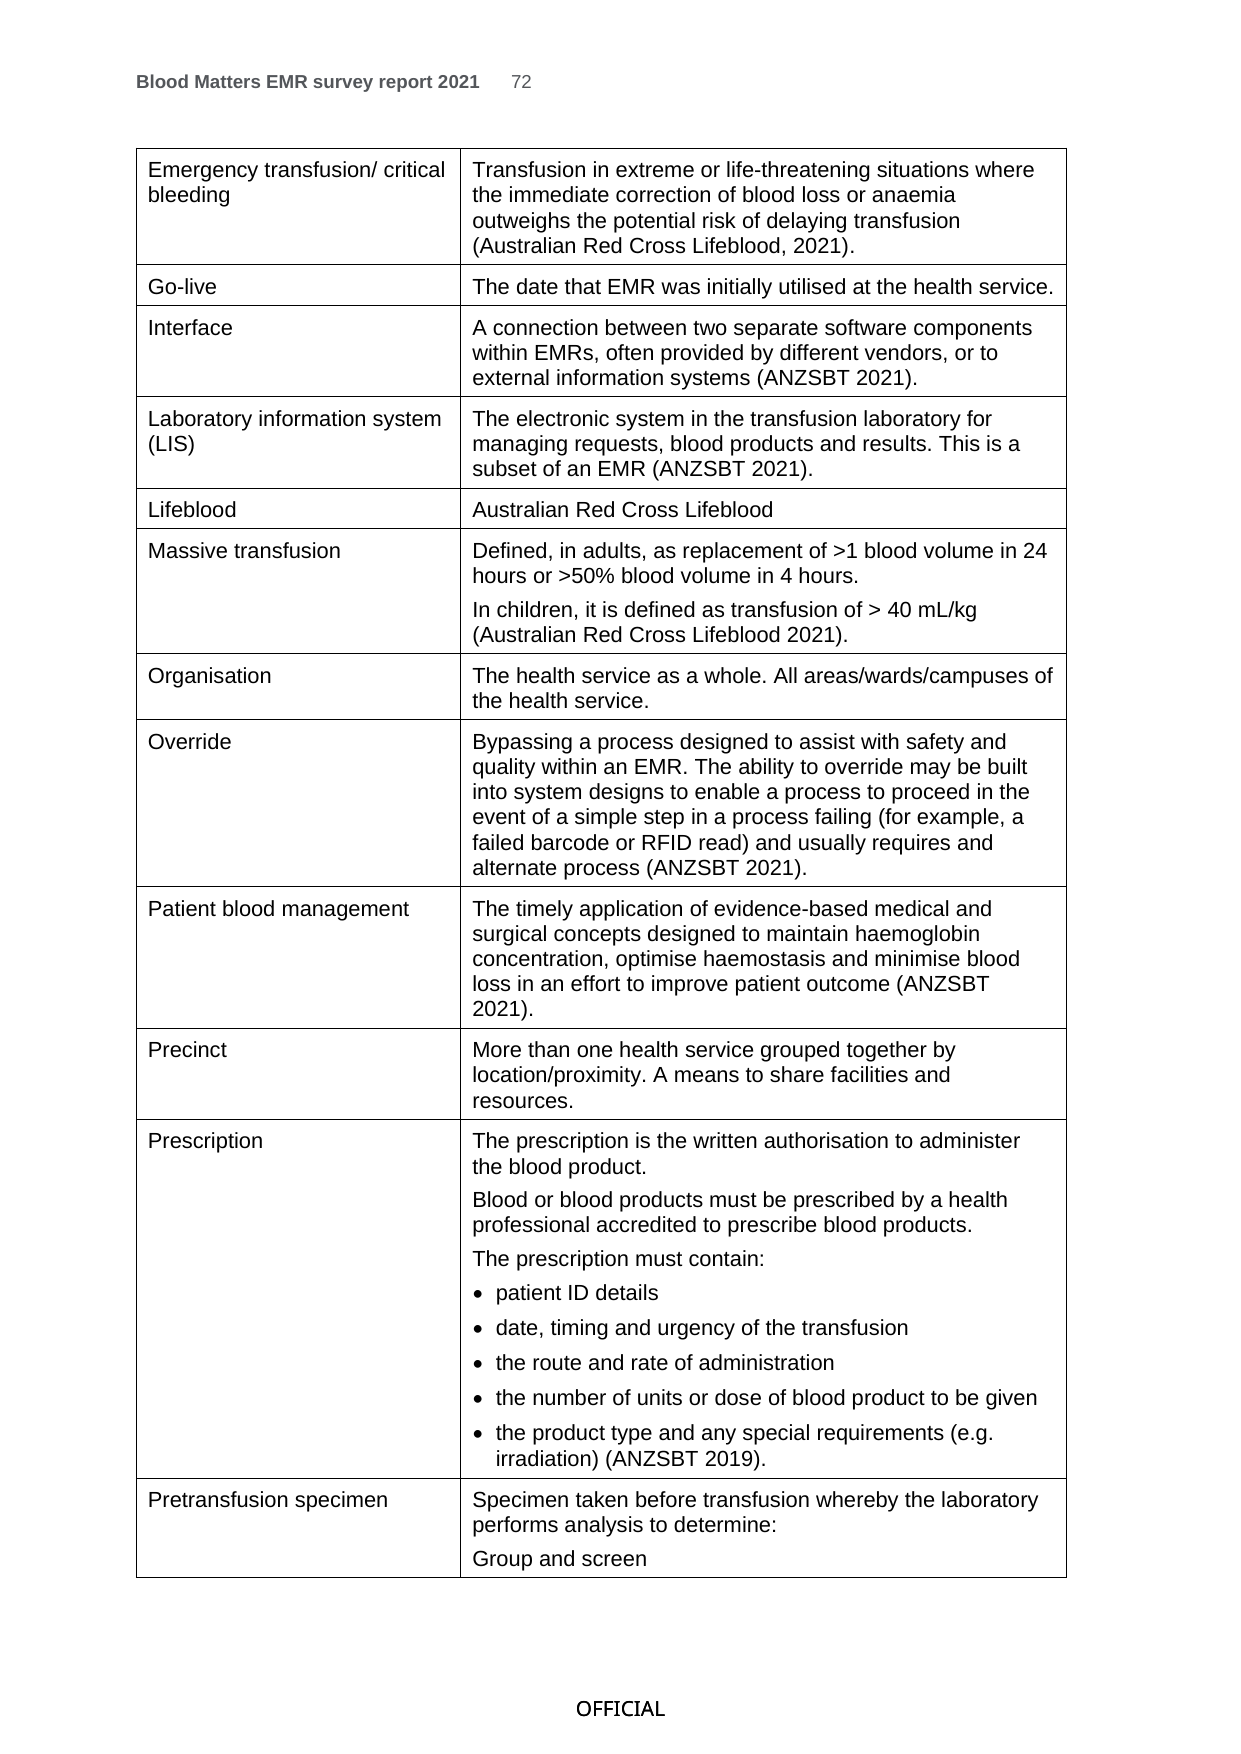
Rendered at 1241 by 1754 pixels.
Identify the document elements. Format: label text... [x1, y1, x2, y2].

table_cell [137, 1479, 460, 1577]
table_cell The health service as a whole. All areas/wards/campuses of the health service. [461, 654, 1066, 719]
table_cell Defined, in adults, as replacement of >1 blood volume in 24 hours or >50% blood volume in 4 hours. In children, it is defined as transfusion of > 40 mL/kg (Australian Red Cross Lifeblood 2021). [461, 529, 1066, 653]
table_cell Interface [137, 306, 460, 396]
table_cell Prescription [137, 1120, 460, 1477]
table_cell More than one health service grouped together by location/proximity. A means to share facilities and resources. [461, 1029, 1066, 1119]
table_cell The date that EMR was initially utilised at the health service. [461, 265, 1066, 305]
table_cell The electronic system in the transfusion laboratory for managing requests, blood products and results. This is a subset of an EMR (ANZSBT 2021). [461, 397, 1066, 487]
table_cell Australian Red Cross Lifeblood [461, 489, 1066, 528]
table_cell Bypassing a process designed to assist with safety and quality within an EMR. The ability to override may be built into system designs to enable a process to proceed in the event of a simple step in a process failing (for example, a failed barcode or RFID read) and usually requires and alternate process (ANZSBT 2021). [461, 720, 1066, 886]
table_cell Massive transfusion [137, 529, 460, 653]
table_cell Transfusion in extreme or life-threatening situations where the immediate correction of blood loss or anaemia outweighs the potential risk of delaying transfusion . [461, 149, 1066, 264]
table_cell Organisation [137, 654, 460, 719]
table_cell Precinct [137, 1029, 460, 1119]
table_cell The timely application of evidence-based medical and surgical concepts designed to maintain haemoglobin concentration, optimise haemostasis and minimise blood loss in an effort to improve patient outcome (ANZSBT 2021). [461, 887, 1066, 1028]
table_cell Patient blood management [137, 887, 460, 1028]
table_cell Emergency transfusion/ critical bleeding [137, 149, 460, 264]
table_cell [461, 1479, 1066, 1577]
table_cell Laboratory information system (LIS) [137, 397, 460, 487]
table_cell A connection between two separate software components within EMRs, often provided by different vendors, or to external information systems (ANZSBT 2021). [461, 306, 1066, 396]
table_cell The prescription is the written authorisation to administer the blood product. Blood or blood products must be prescribed by a health professional accredited to prescribe blood products. The prescription must contain: patient ID details date, timing and urgency of the transfusion the route and rate of administration the number of units or dose of blood product to be given the product type and any special requirements (e.g. irradiation) (ANZSBT 2019). [461, 1120, 1066, 1477]
table_cell Override [137, 720, 460, 886]
table_cell Lifeblood [137, 489, 460, 528]
table_cell Go-live [137, 265, 460, 305]
